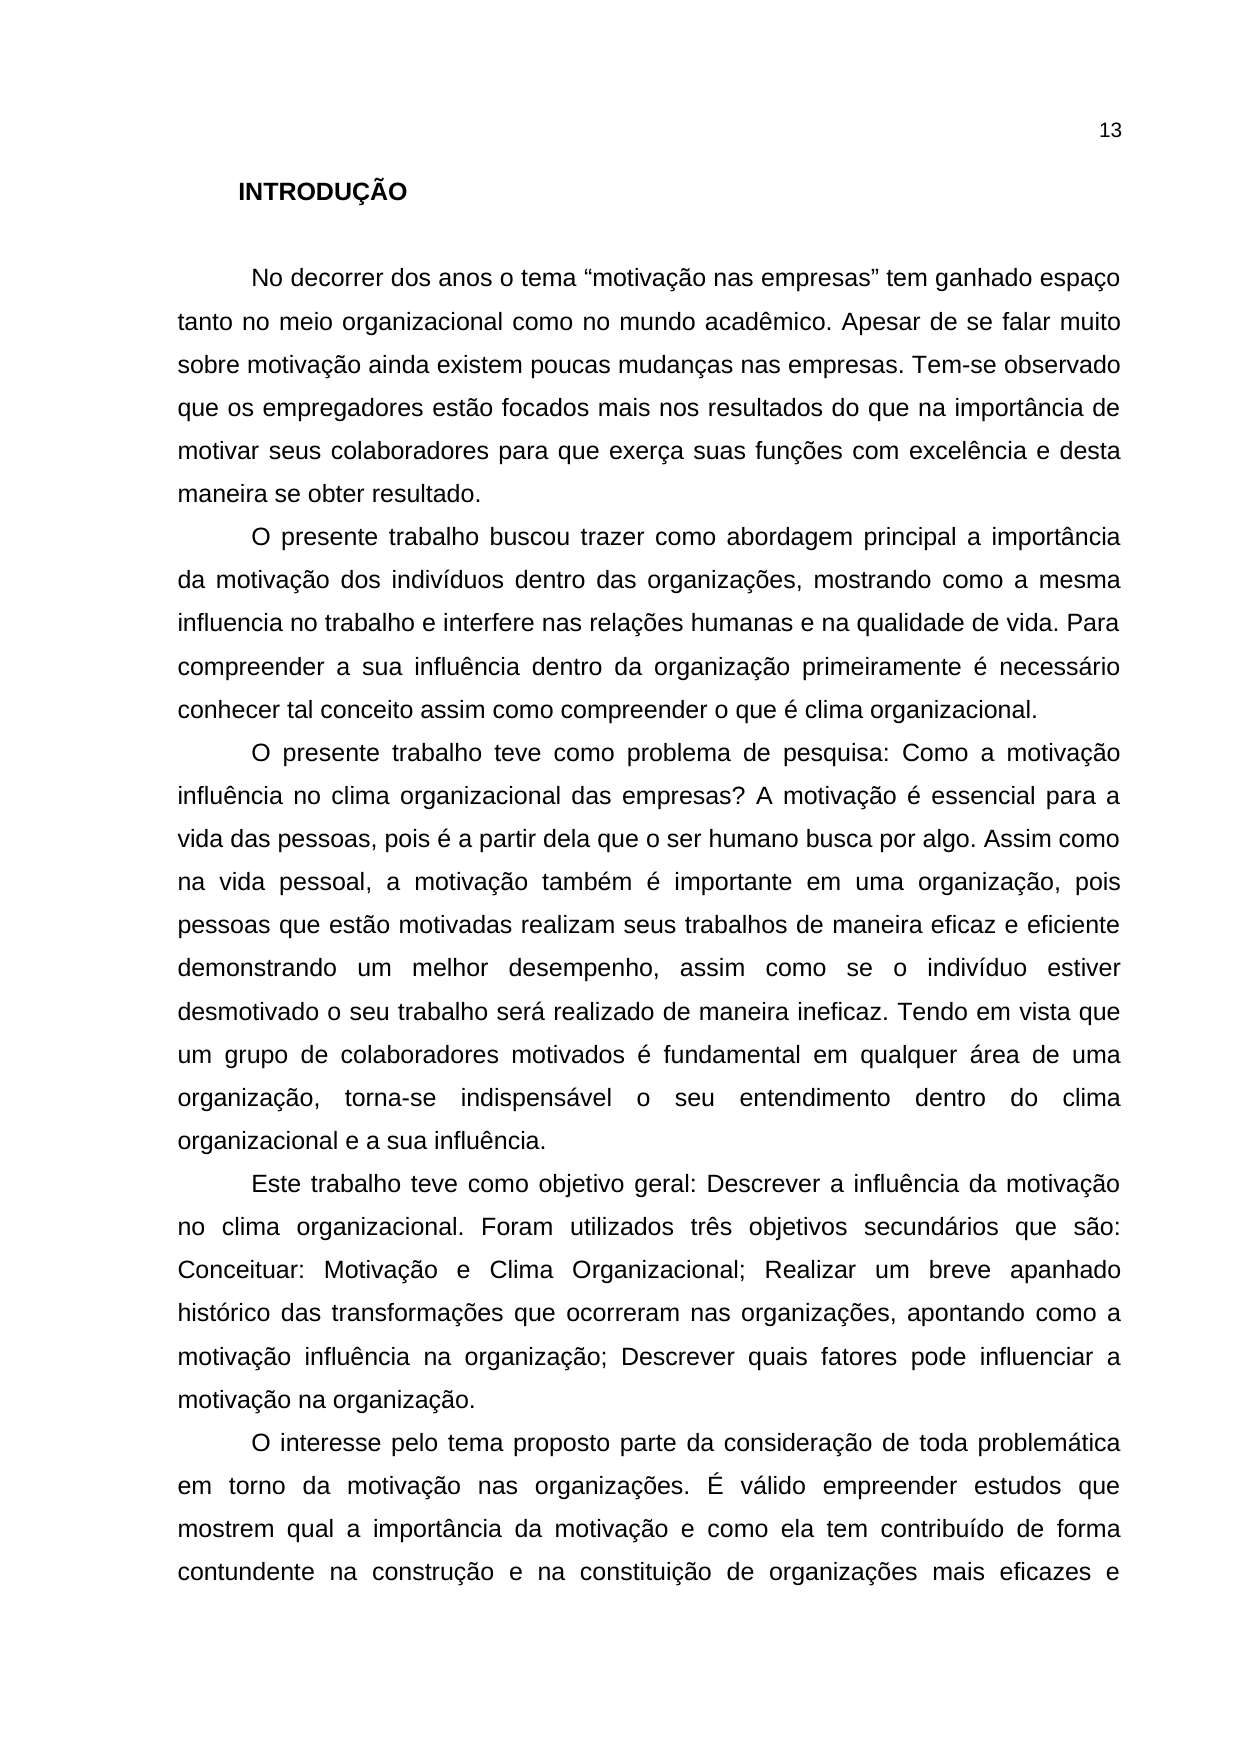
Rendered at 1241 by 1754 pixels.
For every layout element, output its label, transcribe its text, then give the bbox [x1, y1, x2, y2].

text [177, 1428, 1122, 1586]
text No decorrer dos anos o tema “motivação nas empresas” tem ganhado espaço tanto no meio organizacional como no mundo acadêmico. Apesar de se falar muito sobre motivação ainda existem poucas mudanças nas empresas. Tem-se observado que os empregadores estão focados mais nos resultados do que na importância de motivar seus colaboradores para que exerça suas funções com excelência e desta maneira se obter resultado. [177, 263, 1122, 508]
text O presente trabalho buscou trazer como abordagem principal a importância da motivação dos indivíduos dentro das organizações, mostrando como a mesma influencia no trabalho e interfere nas relações humanas e na qualidade de vida. Para compreender a sua influência dentro da organização primeiramente é necessário conhecer tal conceito assim como compreender o que é clima organizacional. [177, 522, 1122, 723]
text Este trabalho teve como objetivo geral: Descrever a influência da motivação no clima organizacional. Foram utilizados três objetivos secundários que são: Conceituar: Motivação e Clima Organizacional; Realizar um breve apanhado histórico das transformações que ocorreram nas organizações, apontando como a motivação influência na organização; Descrever quais fatores pode influenciar a motivação na organização. [177, 1169, 1122, 1413]
text O presente trabalho teve como problema de pesquisa: Como a motivação influência no clima organizacional das empresas? A motivação é essencial para a vida das pessoas, pois é a partir dela que o ser humano busca por algo. Assim como na vida pessoal, a motivação também é importante em uma organização, pois pessoas que estão motivadas realizam seus trabalhos de maneira eficaz e eficiente demonstrando um melhor desempenho, assim como se o indivíduo estiver desmotivado o seu trabalho será realizado de maneira ineficaz. Tendo em vista que um grupo de colaboradores motivados é fundamental em qualquer área de uma organização, torna-se indispensável o seu entendimento dentro do clima organizacional e a sua influência. [177, 738, 1122, 1155]
subtitle INTRODUÇÃO [238, 177, 1122, 206]
